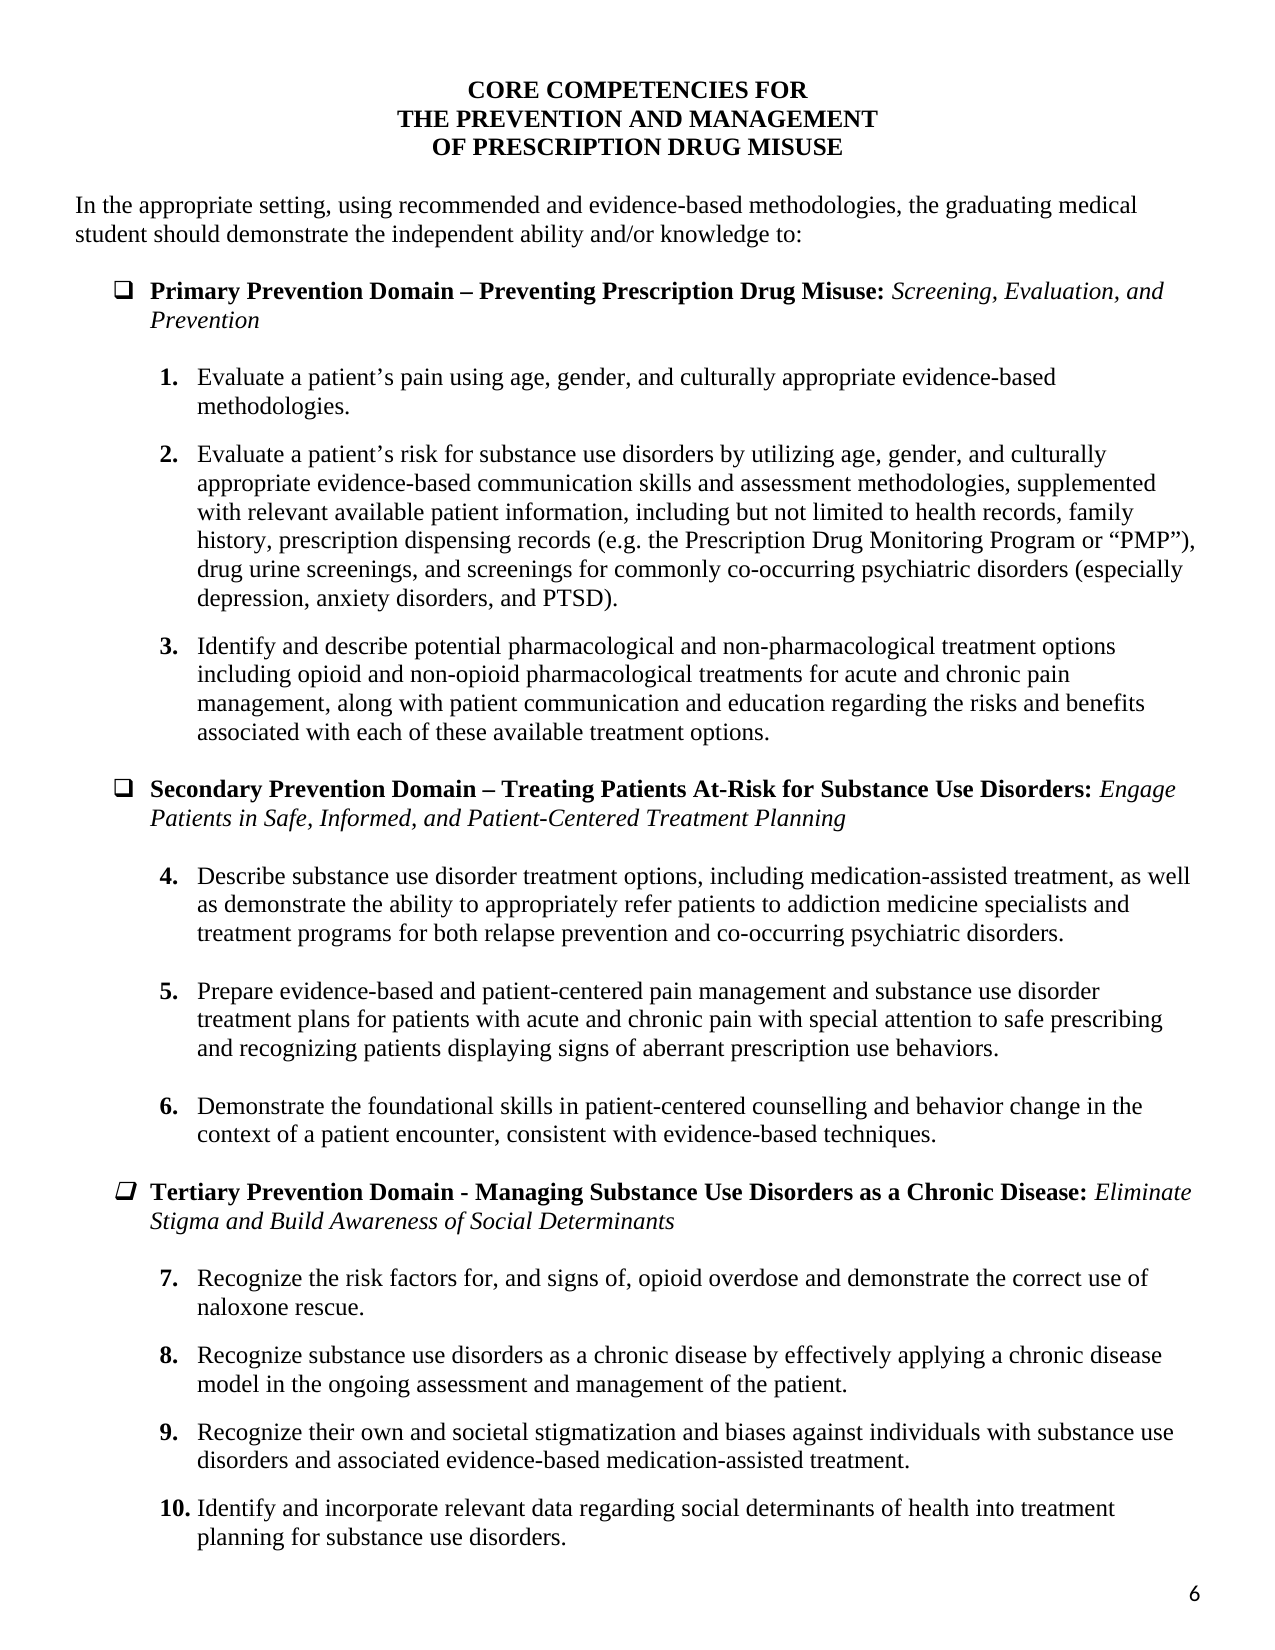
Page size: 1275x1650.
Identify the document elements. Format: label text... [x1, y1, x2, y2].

text THE PREVENTION AND MANAGEMENT [75, 104, 1200, 132]
list Secondary Prevention Domain – Treating Patients At-Risk for Substance Use Disorders: Engage Patients in Safe, Informed, and Patient-Centered Treatment Planning [112, 774, 1200, 832]
text CORE COMPETENCIES FOR [75, 75, 1200, 104]
list Evaluate a patient’s pain using age, gender, and culturally appropriate evidence-based methodologies. [159, 362, 1200, 420]
list Describe substance use disorder treatment options, including medication-assisted treatment, as well as demonstrate the ability to appropriately refer patients to addiction medicine specialists and treatment programs for both relapse prevention and co-occurring psychiatric disorders. [159, 861, 1200, 947]
list Evaluate a patient’s risk for substance use disorders by utilizing age, gender, and culturally appropriate evidence-based communication skills and assessment methodologies, supplemented with relevant available patient information, including but not limited to health records, family history, prescription dispensing records (e.g. the Prescription Drug Monitoring Program or “PMP”), drug urine screenings, and screenings for commonly co-occurring psychiatric disorders (especially depression, anxiety disorders, and PTSD). [159, 439, 1200, 612]
list Identify and describe potential pharmacological and non-pharmacological treatment options including opioid and non-opioid pharmacological treatments for acute and chronic pain management, along with patient communication and education regarding the risks and benefits associated with each of these available treatment options. [159, 631, 1200, 746]
list Tertiary Prevention Domain - Managing Substance Use Disorders as a Chronic Disease: Eliminate Stigma and Build Awareness of Social Determinants [112, 1177, 1200, 1234]
text In the appropriate setting, using recommended and evidence-based methodologies, the graduating medical student should demonstrate the independent ability and/or knowledge to: [75, 190, 1200, 247]
list Recognize their own and societal stigmatization and biases against individuals with substance use disorders and associated evidence-based medication-assisted treatment. [159, 1417, 1200, 1474]
text OF PRESCRIPTION DRUG MISUSE [75, 132, 1200, 161]
list Demonstrate the foundational skills in patient-centered counselling and behavior change in the context of a patient encounter, consistent with evidence-based techniques. [159, 1091, 1200, 1148]
list Prepare evidence-based and patient-centered pain management and substance use disorder treatment plans for patients with acute and chronic pain with special attention to safe prescribing and recognizing patients displaying signs of aberrant prescription use behaviors. [159, 976, 1200, 1062]
list Identify and incorporate relevant data regarding social determinants of health into treatment planning for substance use disorders. [159, 1493, 1200, 1551]
list Primary Prevention Domain – Preventing Prescription Drug Misuse: Screening, Evaluation, and Prevention [112, 276, 1200, 334]
list Recognize the risk factors for, and signs of, opioid overdose and demonstrate the correct use of naloxone rescue. [159, 1263, 1200, 1321]
list Recognize substance use disorders as a chronic disease by effectively applying a chronic disease model in the ongoing assessment and management of the patient. [159, 1340, 1200, 1397]
